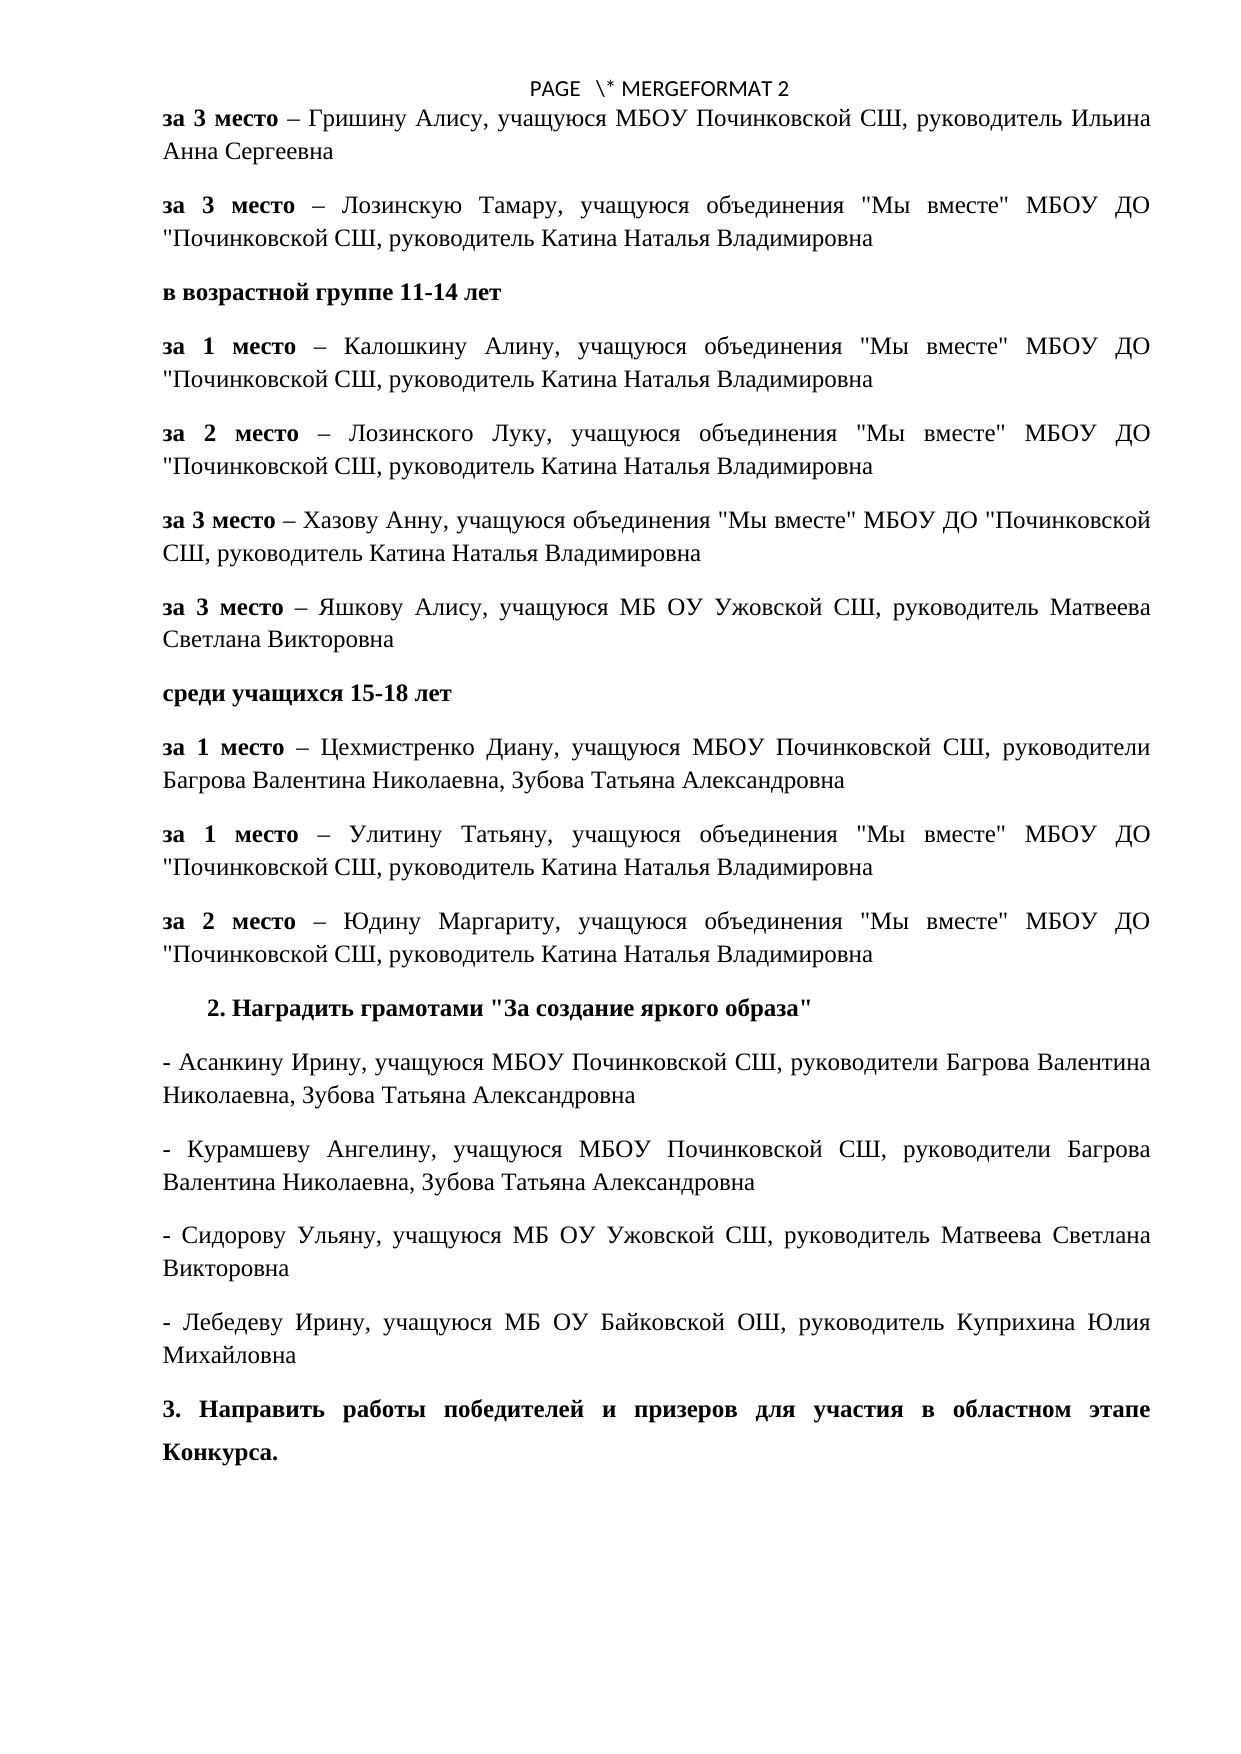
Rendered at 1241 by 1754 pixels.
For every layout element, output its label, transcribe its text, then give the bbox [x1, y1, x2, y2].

text за 3 место – Лозинскую Тамару, учащуюся объединения "Мы вместе" МБОУ ДО "Починковской СШ, руководитель Катина Наталья Владимировна [162, 190, 1152, 252]
list 3. Направить работы победителей и призеров для участия в областном этапе Конкурса. [162, 1394, 1152, 1466]
text - Асанкину Ирину, учащуюся МБОУ Починковской СШ, руководители Багрова Валентина Николаевна, Зубова Татьяна Александровна [162, 1047, 1152, 1108]
text - Курамшеву Ангелину, учащуюся МБОУ Починковской СШ, руководители Багрова Валентина Николаевна, Зубова Татьяна Александровна [162, 1134, 1152, 1195]
text за 3 место – Гришину Алису, учащуюся МБОУ Починковской СШ, руководитель Ильина Анна Сергеевна [162, 103, 1152, 165]
text за 1 место – Улитину Татьяну, учащуюся объединения "Мы вместе" МБОУ ДО "Починковской СШ, руководитель Катина Наталья Владимировна [162, 819, 1152, 881]
text в возрастной группе 11-14 лет [162, 277, 1152, 306]
text за 2 место – Юдину Маргариту, учащуюся объединения "Мы вместе" МБОУ ДО "Починковской СШ, руководитель Катина Наталья Владимировна [162, 906, 1152, 968]
text за 2 место – Лозинского Луку, учащуюся объединения "Мы вместе" МБОУ ДО "Починковской СШ, руководитель Катина Наталья Владимировна [162, 418, 1152, 479]
text за 1 место – Цехмистренко Диану, учащуюся МБОУ Починковской СШ, руководители Багрова Валентина Николаевна, Зубова Татьяна Александровна [162, 732, 1152, 794]
text за 3 место – Хазову Анну, учащуюся объединения "Мы вместе" МБОУ ДО "Починковской СШ, руководитель Катина Наталья Владимировна [162, 505, 1152, 566]
text за 1 место – Калошкину Алину, учащуюся объединения "Мы вместе" МБОУ ДО "Починковской СШ, руководитель Катина Наталья Владимировна [162, 331, 1152, 393]
text среди учащихся 15-18 лет [162, 678, 1152, 707]
text - Сидорову Ульяну, учащуюся МБ ОУ Ужовской СШ, руководитель Матвеева Светлана Викторовна [162, 1221, 1152, 1282]
text за 3 место – Яшкову Алису, учащуюся МБ ОУ Ужовской СШ, руководитель Матвеева Светлана Викторовна [162, 592, 1152, 653]
text 2. Наградить грамотами "За создание яркого образа" [162, 993, 1152, 1022]
text - Лебедеву Ирину, учащуюся МБ ОУ Байковской ОШ, руководитель Куприхина Юлия Михайловна [162, 1307, 1152, 1369]
